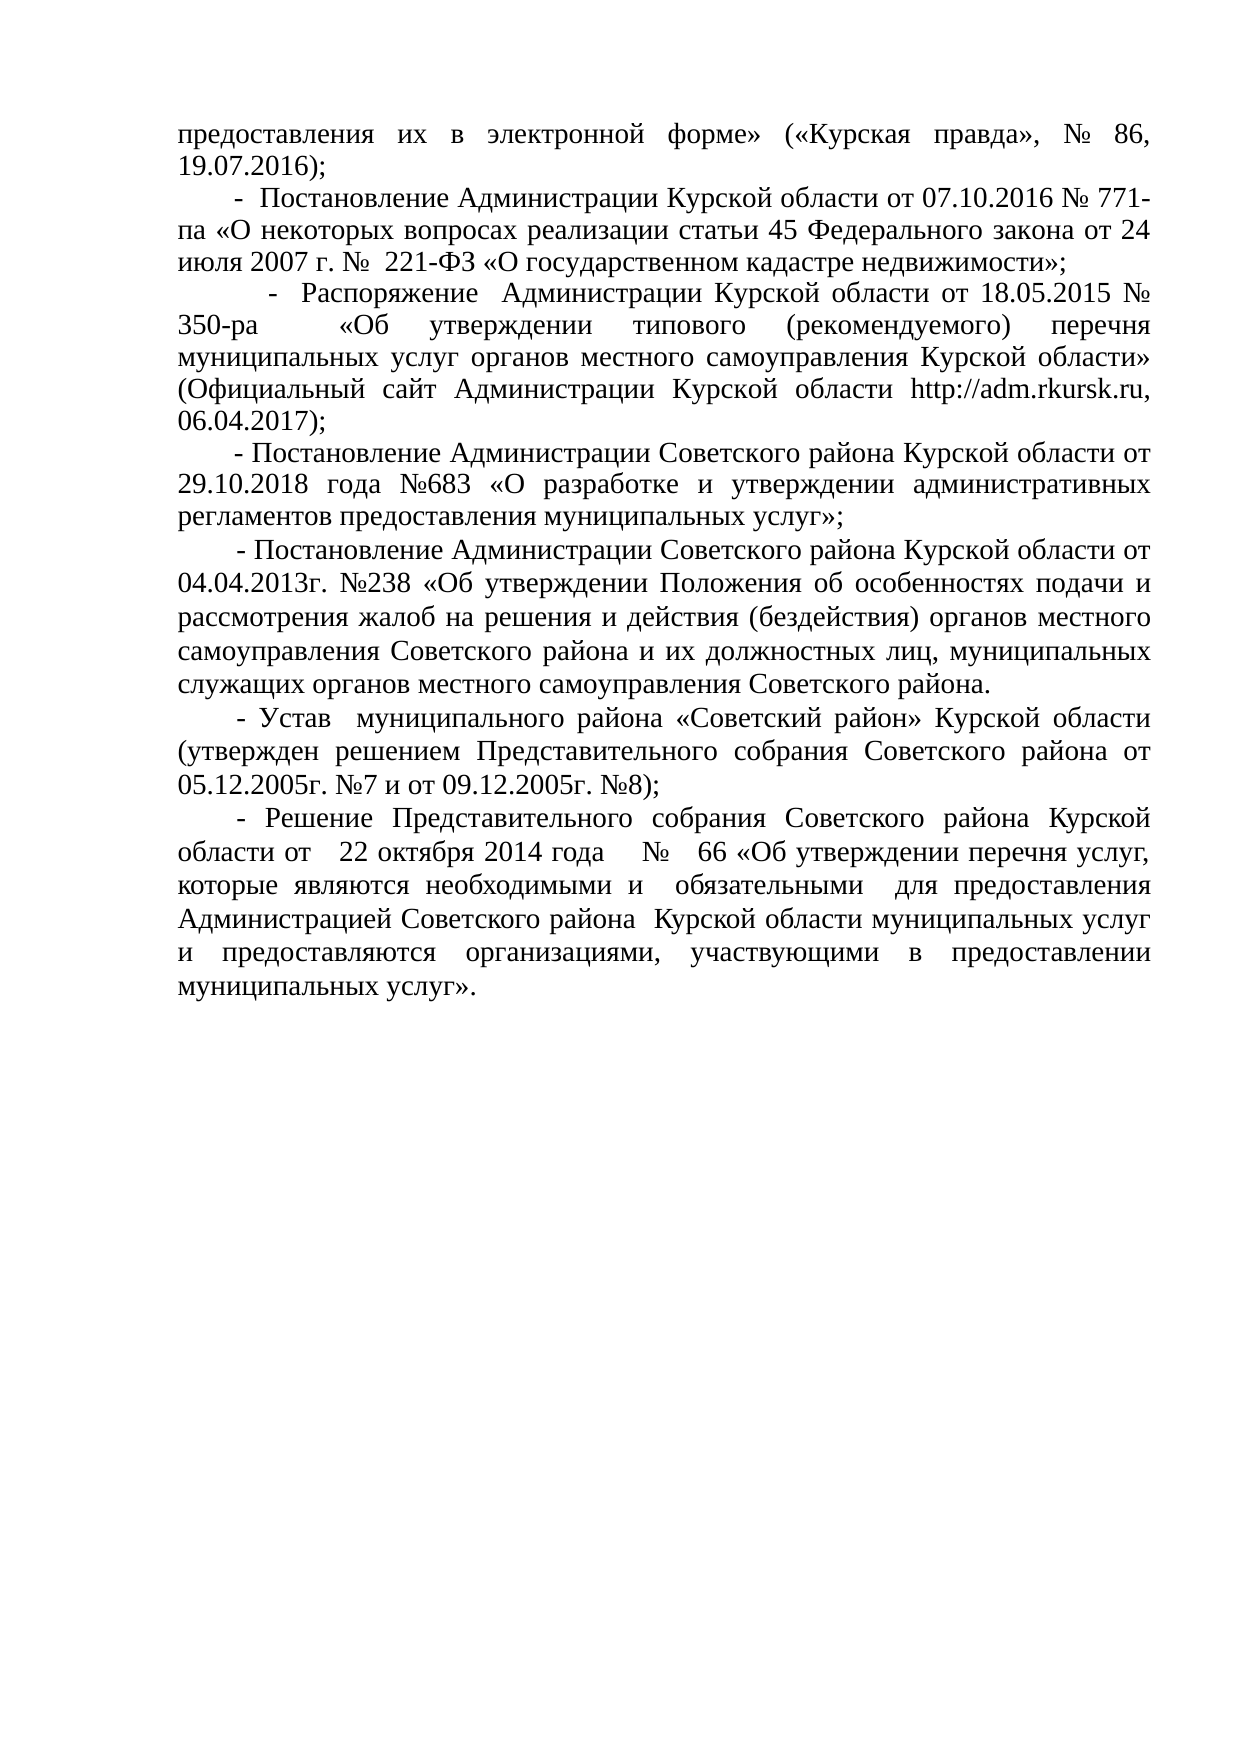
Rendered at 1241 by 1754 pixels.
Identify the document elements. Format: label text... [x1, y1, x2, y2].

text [177, 118, 1152, 182]
text - Постановление Администрации Курской области от 07.10.2016 № 771-па «О некоторых вопросах реализации статьи 45 Федерального закона от 24 июля 2007 г. № 221-ФЗ «О государственном кадастре недвижимости»; [177, 182, 1152, 277]
text - Решение Представительного собрания Советского района Курской области от 22 октября 2014 года № 66 «Об утверждении перечня услуг, которые являются необходимыми и обязательными для предоставления Администрацией Советского района Курской области муниципальных услуг и предоставляются организациями, участвующими в предоставлении муниципальных услуг». [177, 800, 1152, 1002]
text - Устав муниципального района «Советский район» Курской области (утвержден решением Представительного собрания Советского района от 05.12.2005г. №7 и от 09.12.2005г. №8); [177, 700, 1152, 800]
text - Распоряжение Администрации Курской области от 18.05.2015 № 350-ра «Об утверждении типового (рекомендуемого) перечня муниципальных услуг органов местного самоуправления Курской области» (Официальный сайт Администрации Курской области http://adm.rkursk.ru, 06.04.2017); [177, 277, 1152, 437]
text - Постановление Администрации Советского района Курской области от 04.04.2013г. №238 «Об утверждении Положения об особенностях подачи и рассмотрения жалоб на решения и действия (бездействия) органов местного самоуправления Советского района и их должностных лиц, муниципальных служащих органов местного самоуправления Советского района. [177, 532, 1152, 700]
text - Постановление Администрации Советского района Курской области от 29.10.2018 года №683 «О разработке и утверждении административных регламентов предоставления муниципальных услуг»; [177, 437, 1152, 532]
